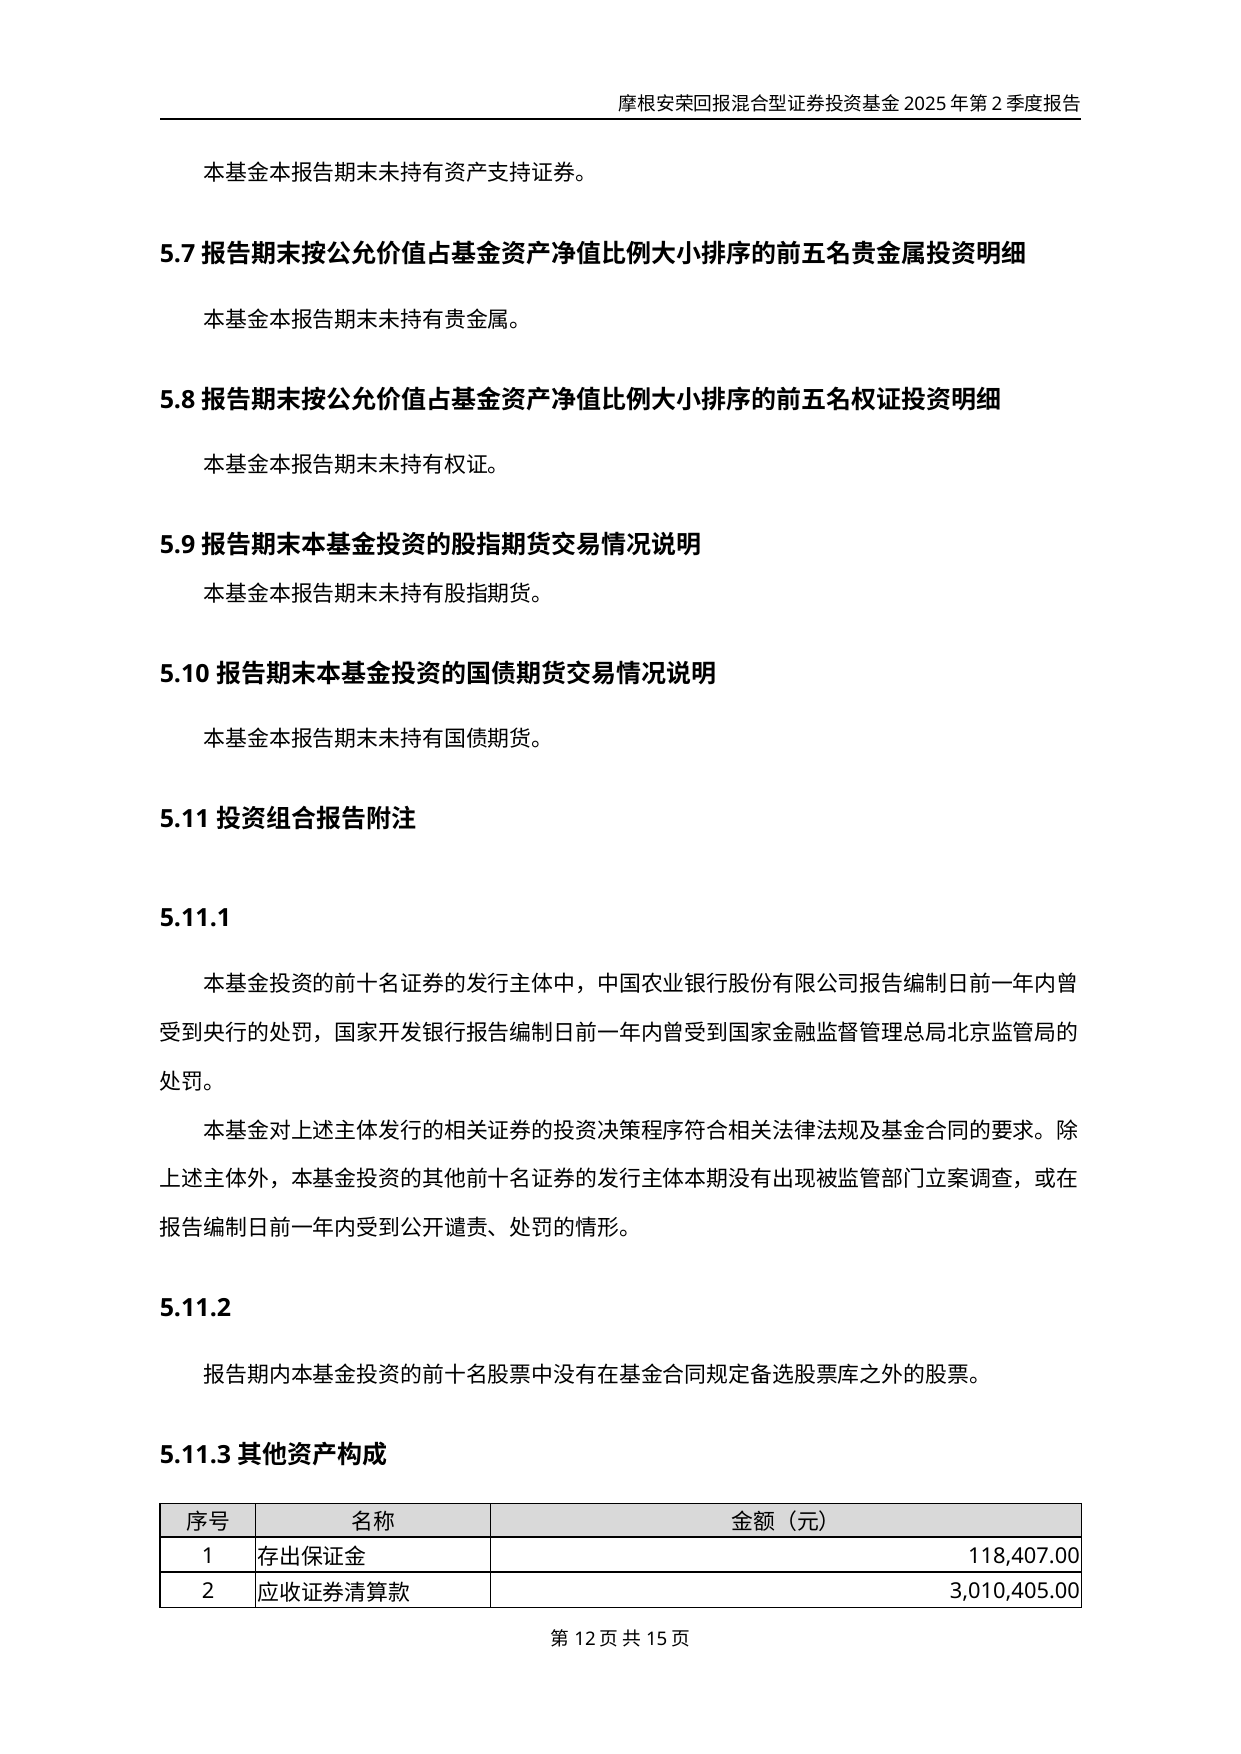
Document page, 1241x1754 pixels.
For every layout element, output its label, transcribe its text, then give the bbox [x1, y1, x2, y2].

text 本基金投资的前十名证券的发行主体中，中国农业银行股份有限公司报告编制日前一年内曾受到央行的处罚，国家开发银行报告编制日前一年内曾受到国家金融监督管理总局北京监管局的处罚。 本基金对上述主体发行的相关证券的投资决策程序符合相关法律法规及基金合同的要求。除上述主体外，本基金投资的其他前十名证券的发行主体本期没有出现被监管部门立案调查，或在报告编制日前一年内受到公开谴责、处罚的情形。 [159, 966, 1081, 1242]
table_cell 118,407.00 [491, 1538, 1081, 1571]
table_cell 存出保证金 [256, 1538, 490, 1571]
table_cell 应收证券清算款 [256, 1573, 490, 1607]
text 本基金本报告期末未持有国债期货。 [159, 722, 1081, 754]
title 报告期末本基金投资的国债期货交易情况说明 [159, 640, 1081, 705]
table_cell 1 [161, 1538, 255, 1571]
table_header 名称 [256, 1504, 490, 1536]
text 本基金本报告期末未持有权证。 [159, 448, 1081, 480]
text 本基金本报告期末未持有贵金属。 [159, 302, 1081, 335]
title 投资组合报告附注 [159, 786, 1081, 851]
table_header 序号 [161, 1504, 255, 1536]
text 本基金本报告期末未持有资产支持证券。 [159, 155, 1081, 188]
title 报告期末按公允价值占基金资产净值比例大小排序的前五名贵金属投资明细 [159, 219, 1081, 284]
text 报告期内本基金投资的前十名股票中没有在基金合同规定备选股票库之外的股票。 [159, 1356, 1081, 1389]
title 报告期末本基金投资的股指期货交易情况说明 [159, 511, 1081, 576]
text 本基金本报告期末未持有股指期货。 [159, 576, 1081, 609]
table_cell 2 [161, 1573, 255, 1607]
title 报告期末按公允价值占基金资产净值比例大小排序的前五名权证投资明细 [159, 366, 1081, 431]
table_cell 3,010,405.00 [491, 1573, 1081, 1607]
title 其他资产构成 [159, 1421, 1081, 1486]
table_header 金额（元） [491, 1504, 1081, 1536]
